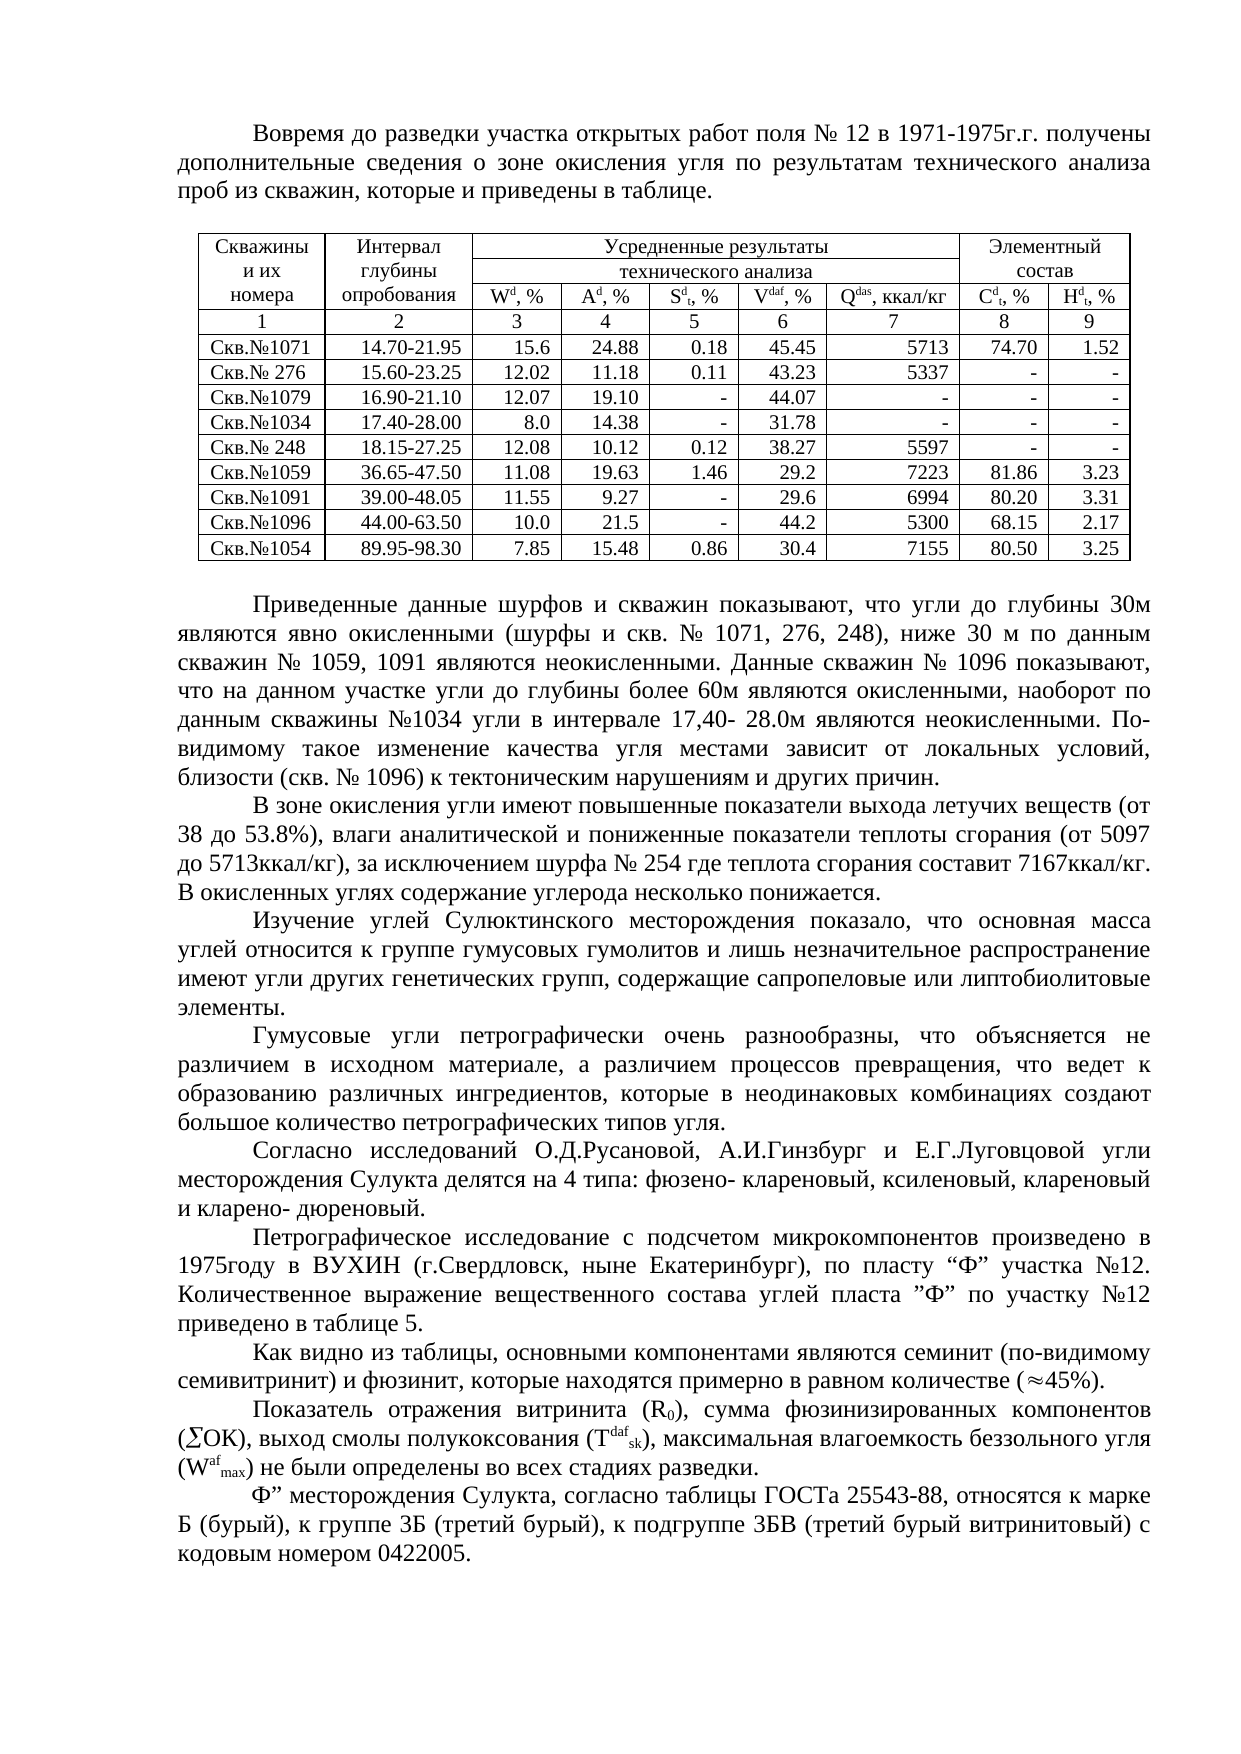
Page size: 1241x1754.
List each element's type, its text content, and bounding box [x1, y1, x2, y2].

table_cell 43.23 [739, 360, 826, 384]
table_cell - [650, 410, 738, 434]
table_cell Скв.№1096 [199, 510, 324, 534]
table_cell - [960, 410, 1048, 434]
table_cell 1 [199, 310, 324, 333]
table_cell Wd, % [473, 284, 561, 308]
table_cell - [650, 510, 738, 534]
table_cell 8 [960, 310, 1048, 333]
table_cell - [1049, 385, 1129, 409]
table_cell 0.86 [650, 535, 738, 559]
table_cell 89.95-98.30 [326, 535, 472, 559]
table_cell 21.5 [562, 510, 649, 534]
table_cell 19.63 [562, 460, 649, 484]
text Изучение углей Сулюктинского месторождения показало, что основная масса углей относится к группе гумусовых гумолитов и лишь незначительное распространение имеют угли других генетических групп, содержащие сапропеловые или липтобиолитовые элементы. [177, 906, 1152, 1021]
table_cell 12.07 [473, 385, 561, 409]
table_cell 3.31 [1049, 485, 1129, 509]
text Петрографическое исследование с подсчетом микрокомпонентов произведено в 1975году в ВУХИН (г.Свердловск, ныне Екатеринбург), по пласту “Ф” участка №12. Количественное выражение вещественного состава углей пласта ”Ф” по участку №12 приведено в таблице 5. [177, 1222, 1152, 1337]
table_cell - [827, 410, 959, 434]
table_cell 3.25 [1049, 535, 1129, 559]
table_cell 45.45 [739, 335, 826, 359]
table_cell 15.48 [562, 535, 649, 559]
table_cell 7 [827, 310, 959, 333]
table_cell Qdas, ккал/кг [827, 284, 959, 308]
table_cell 5300 [827, 510, 959, 534]
table_cell 0.12 [650, 435, 738, 459]
table_cell Скв.№1091 [199, 485, 324, 509]
table_header Интервал глубины опробования [326, 234, 472, 308]
table_cell 0.18 [650, 335, 738, 359]
table_cell 4 [562, 310, 649, 333]
table_header Элементный состав [960, 234, 1129, 283]
table_cell 81.86 [960, 460, 1048, 484]
table_cell 14.70-21.95 [326, 335, 472, 359]
table_cell 1.52 [1049, 335, 1129, 359]
text Вовремя до разведки участка открытых работ поля № 12 в 1971-1975г.г. получены дополнительные сведения о зоне окисления угля по результатам технического анализа проб из скважин, которые и приведены в таблице. [177, 118, 1152, 204]
table_cell 1.46 [650, 460, 738, 484]
table_cell - [960, 385, 1048, 409]
table_header Усредненные результаты [473, 234, 959, 258]
table_cell 2 [326, 310, 472, 333]
table_cell 11.18 [562, 360, 649, 384]
table_cell 44.07 [739, 385, 826, 409]
text Показатель отражения витринита (R0), сумма фюзинизированных компонентов (ОК), выход смолы полукоксования (Тdafsk), максимальная влагоемкость беззольного угля (Wafmax) не были определены во всех стадиях разведки. [177, 1394, 1152, 1481]
table_cell 14.38 [562, 410, 649, 434]
table_cell 30.4 [739, 535, 826, 559]
table_cell - [650, 385, 738, 409]
table_cell Скв.№1054 [199, 535, 324, 559]
table_cell 18.15-27.25 [326, 435, 472, 459]
text Согласно исследований О.Д.Русановой, А.И.Гинзбург и Е.Г.Луговцовой угли месторождения Сулукта делятся на 4 типа: фюзено- клареновый, ксиленовый, клареновый и кларено- дюреновый. [177, 1136, 1152, 1222]
table_cell Ad, % [562, 284, 649, 308]
table_cell Скв.№1059 [199, 460, 324, 484]
table_cell - [650, 485, 738, 509]
table_cell технического анализа [473, 259, 959, 283]
table_cell Сdt, % [960, 284, 1048, 308]
table_cell 6994 [827, 485, 959, 509]
table_cell Sdt, % [650, 284, 738, 308]
table_cell 29.6 [739, 485, 826, 509]
table_cell 5 [650, 310, 738, 333]
table_cell Скв.№ 248 [199, 435, 324, 459]
table_cell - [960, 435, 1048, 459]
table_cell 6 [739, 310, 826, 333]
table_cell 0.11 [650, 360, 738, 384]
table_cell 2.17 [1049, 510, 1129, 534]
table_cell 7155 [827, 535, 959, 559]
table_cell 68.15 [960, 510, 1048, 534]
table_cell 3 [473, 310, 561, 333]
table_cell 38.27 [739, 435, 826, 459]
text Приведенные данные шурфов и скважин показывают, что угли до глубины 30м являются явно окисленными (шурфы и скв. № 1071, 276, 248), ниже 30 м по данным скважин № 1059, 1091 являются неокисленными. Данные скважин № 1096 показывают, что на данном участке угли до глубины более 60м являются окисленными, наоборот по данным скважины №1034 угли в интервале 17,40- 28.0м являются неокисленными. По- видимому такое изменение качества угля местами зависит от локальных условий, близости (скв. № 1096) к тектоническим нарушениям и других причин. [177, 589, 1152, 791]
table_header Скважины и их номера [199, 234, 324, 308]
table_cell 74.70 [960, 335, 1048, 359]
text В зоне окисления угли имеют повышенные показатели выхода летучих веществ (от 38 до 53.8%), влаги аналитической и пониженные показатели теплоты сгорания (от 5097 до 5713ккал/кг), за исключением шурфа № 254 где теплота сгорания составит 7167ккал/кг. В окисленных углях содержание углерода несколько понижается. [177, 791, 1152, 906]
table_cell - [960, 360, 1048, 384]
table_cell 44.00-63.50 [326, 510, 472, 534]
table_cell 11.08 [473, 460, 561, 484]
table_cell 9 [1049, 310, 1129, 333]
table_cell 39.00-48.05 [326, 485, 472, 509]
table_cell Hdt, % [1049, 284, 1129, 308]
table_cell 10.12 [562, 435, 649, 459]
table_cell 7.85 [473, 535, 561, 559]
table_cell 7223 [827, 460, 959, 484]
table_cell 9.27 [562, 485, 649, 509]
table_cell Скв.№1034 [199, 410, 324, 434]
table_cell 10.0 [473, 510, 561, 534]
table_cell - [827, 385, 959, 409]
table_cell 15.60-23.25 [326, 360, 472, 384]
table_cell 17.40-28.00 [326, 410, 472, 434]
table_cell Vdaf, % [739, 284, 826, 308]
text Как видно из таблицы, основными компонентами являются семинит (по-видимому семивитринит) и фюзинит, которые находятся примерно в равном количестве (45%). [177, 1337, 1152, 1394]
table_cell 80.50 [960, 535, 1048, 559]
table_cell 3.23 [1049, 460, 1129, 484]
table_cell 31.78 [739, 410, 826, 434]
table_cell 15.6 [473, 335, 561, 359]
table_cell 5597 [827, 435, 959, 459]
text Ф” месторождения Сулукта, согласно таблицы ГОСТа 25543-88, относятся к марке Б (бурый), к группе 3Б (третий бурый), к подгруппе 3БВ (третий бурый витринитовый) с кодовым номером 0422005. [177, 1481, 1152, 1567]
table_cell 12.02 [473, 360, 561, 384]
table_cell - [1049, 360, 1129, 384]
table_cell Скв.№ 276 [199, 360, 324, 384]
table_cell 44.2 [739, 510, 826, 534]
table_cell 5713 [827, 335, 959, 359]
text Гумусовые угли петрографически очень разнообразны, что объясняется не различием в исходном материале, а различием процессов превращения, что ведет к образованию различных ингредиентов, которые в неодинаковых комбинациях создают большое количество петрографических типов угля. [177, 1021, 1152, 1136]
table_cell 29.2 [739, 460, 826, 484]
table_cell 8.0 [473, 410, 561, 434]
table_cell 11.55 [473, 485, 561, 509]
table_cell 80.20 [960, 485, 1048, 509]
table_cell 36.65-47.50 [326, 460, 472, 484]
table_cell 24.88 [562, 335, 649, 359]
table_cell 5337 [827, 360, 959, 384]
table_cell 16.90-21.10 [326, 385, 472, 409]
table_cell - [1049, 435, 1129, 459]
table_cell - [1049, 410, 1129, 434]
table_cell 19.10 [562, 385, 649, 409]
table_cell 12.08 [473, 435, 561, 459]
table_cell Скв.№1071 [199, 335, 324, 359]
table_cell Скв.№1079 [199, 385, 324, 409]
